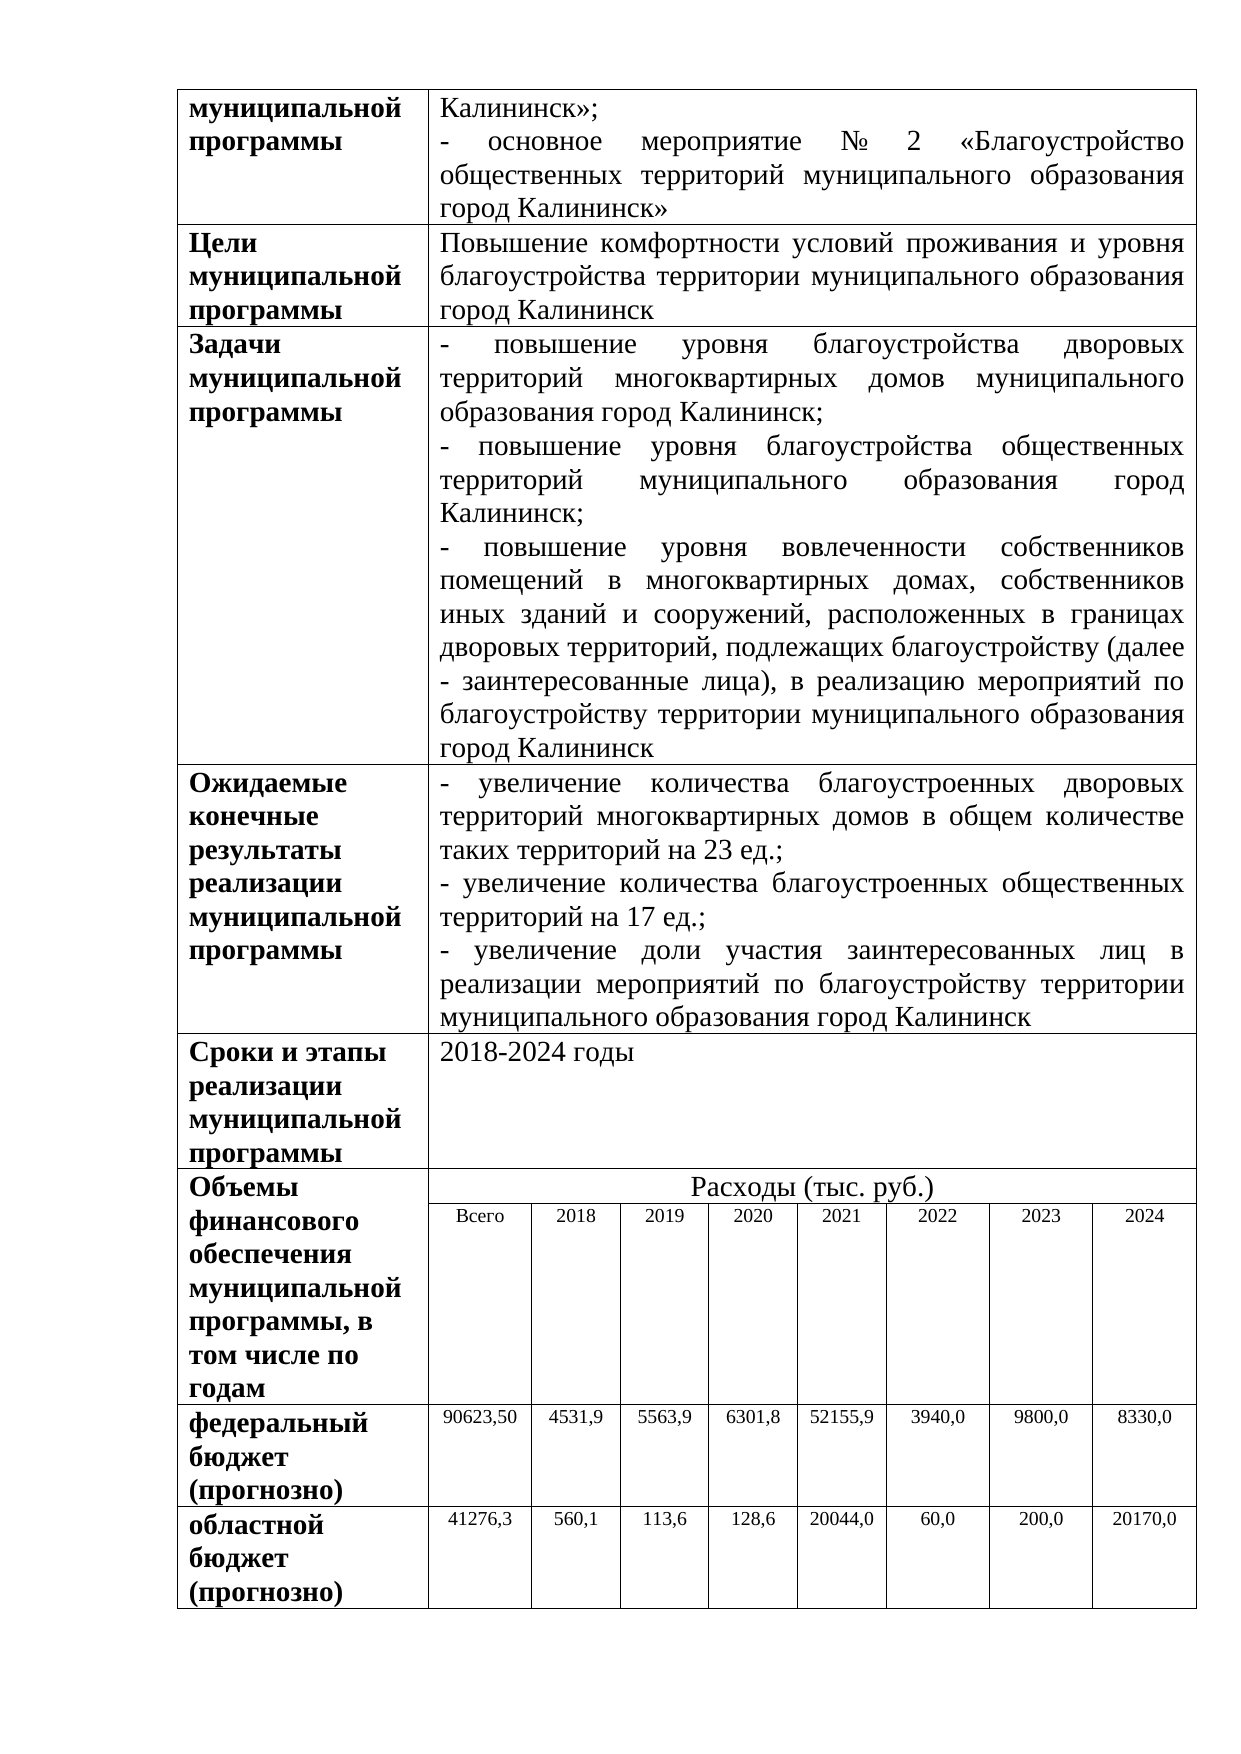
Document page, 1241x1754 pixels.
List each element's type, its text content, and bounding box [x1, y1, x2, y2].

table_cell 113,6 [621, 1507, 708, 1607]
table_cell Ожидаемые конечные результаты реализации муниципальной программы [178, 765, 428, 1033]
table_cell - повышение уровня благоустройства дворовых территорий многоквартирных домов муниципального образования город Калининск; [429, 327, 1196, 427]
table_cell 20044,0 [798, 1507, 886, 1607]
table_cell 2018-2024 годы [429, 1034, 1196, 1168]
table_cell 2021 [798, 1204, 886, 1404]
table_cell Цели муниципальной программы [178, 225, 428, 326]
table_cell областной бюджет (прогнозно) [178, 1507, 428, 1607]
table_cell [178, 90, 428, 224]
table_cell - повышение уровня благоустройства общественных территорий муниципального образования город Калининск; - повышение уровня вовлеченности собственников помещений в многоквартирных домах, собственников иных зданий и сооружений, расположенных в границах дворовых территорий, подлежащих благоустройству (далее - заинтересованные лица), в реализацию мероприятий по благоустройству территории муниципального образования город Калининск [429, 427, 1196, 764]
table_cell 2019 [621, 1204, 708, 1404]
table_cell 8330,0 [1093, 1405, 1196, 1506]
table_cell Объемы финансового обеспечения муниципальной программы, в том числе по годам [178, 1169, 428, 1404]
table_cell 9800,0 [990, 1405, 1092, 1506]
table_cell 41276,3 [429, 1507, 531, 1607]
table_cell 5563,9 [621, 1405, 708, 1506]
table_cell 128,6 [709, 1507, 797, 1607]
table_cell федеральный бюджет (прогнозно) [178, 1405, 428, 1506]
table_cell 52155,9 [798, 1405, 886, 1506]
table_cell 2024 [1093, 1204, 1196, 1404]
table_cell 560,1 [532, 1507, 620, 1607]
table_cell 6301,8 [709, 1405, 797, 1506]
table_cell 90623,50 [429, 1405, 531, 1506]
table_cell 2020 [709, 1204, 797, 1404]
table_cell 200,0 [990, 1507, 1092, 1607]
table_cell Расходы (тыс. руб.) [429, 1169, 1196, 1203]
table_cell 20170,0 [1093, 1507, 1196, 1607]
table_cell 3940,0 [887, 1405, 989, 1506]
table_cell Задачи муниципальной программы [178, 327, 428, 764]
table_cell 2023 [990, 1204, 1092, 1404]
table_cell Повышение комфортности условий проживания и уровня благоустройства территории муниципального образования город Калининск [429, 225, 1196, 326]
table_cell 4531,9 [532, 1405, 620, 1506]
table_cell 2018 [532, 1204, 620, 1404]
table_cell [429, 90, 1196, 224]
table_cell Всего [429, 1204, 531, 1404]
table_cell Сроки и этапы реализации муниципальной программы [178, 1034, 428, 1168]
table_cell 2022 [887, 1204, 989, 1404]
table_cell - увеличение количества благоустроенных дворовых территорий многоквартирных домов в общем количестве таких территорий на 23 ед.; - увеличение количества благоустроенных общественных территорий на 17 ед.; - увеличение доли участия заинтересованных лиц в реализации мероприятий по благоустройству территории муниципального образования город Калининск [429, 765, 1196, 1033]
table_cell 60,0 [887, 1507, 989, 1607]
